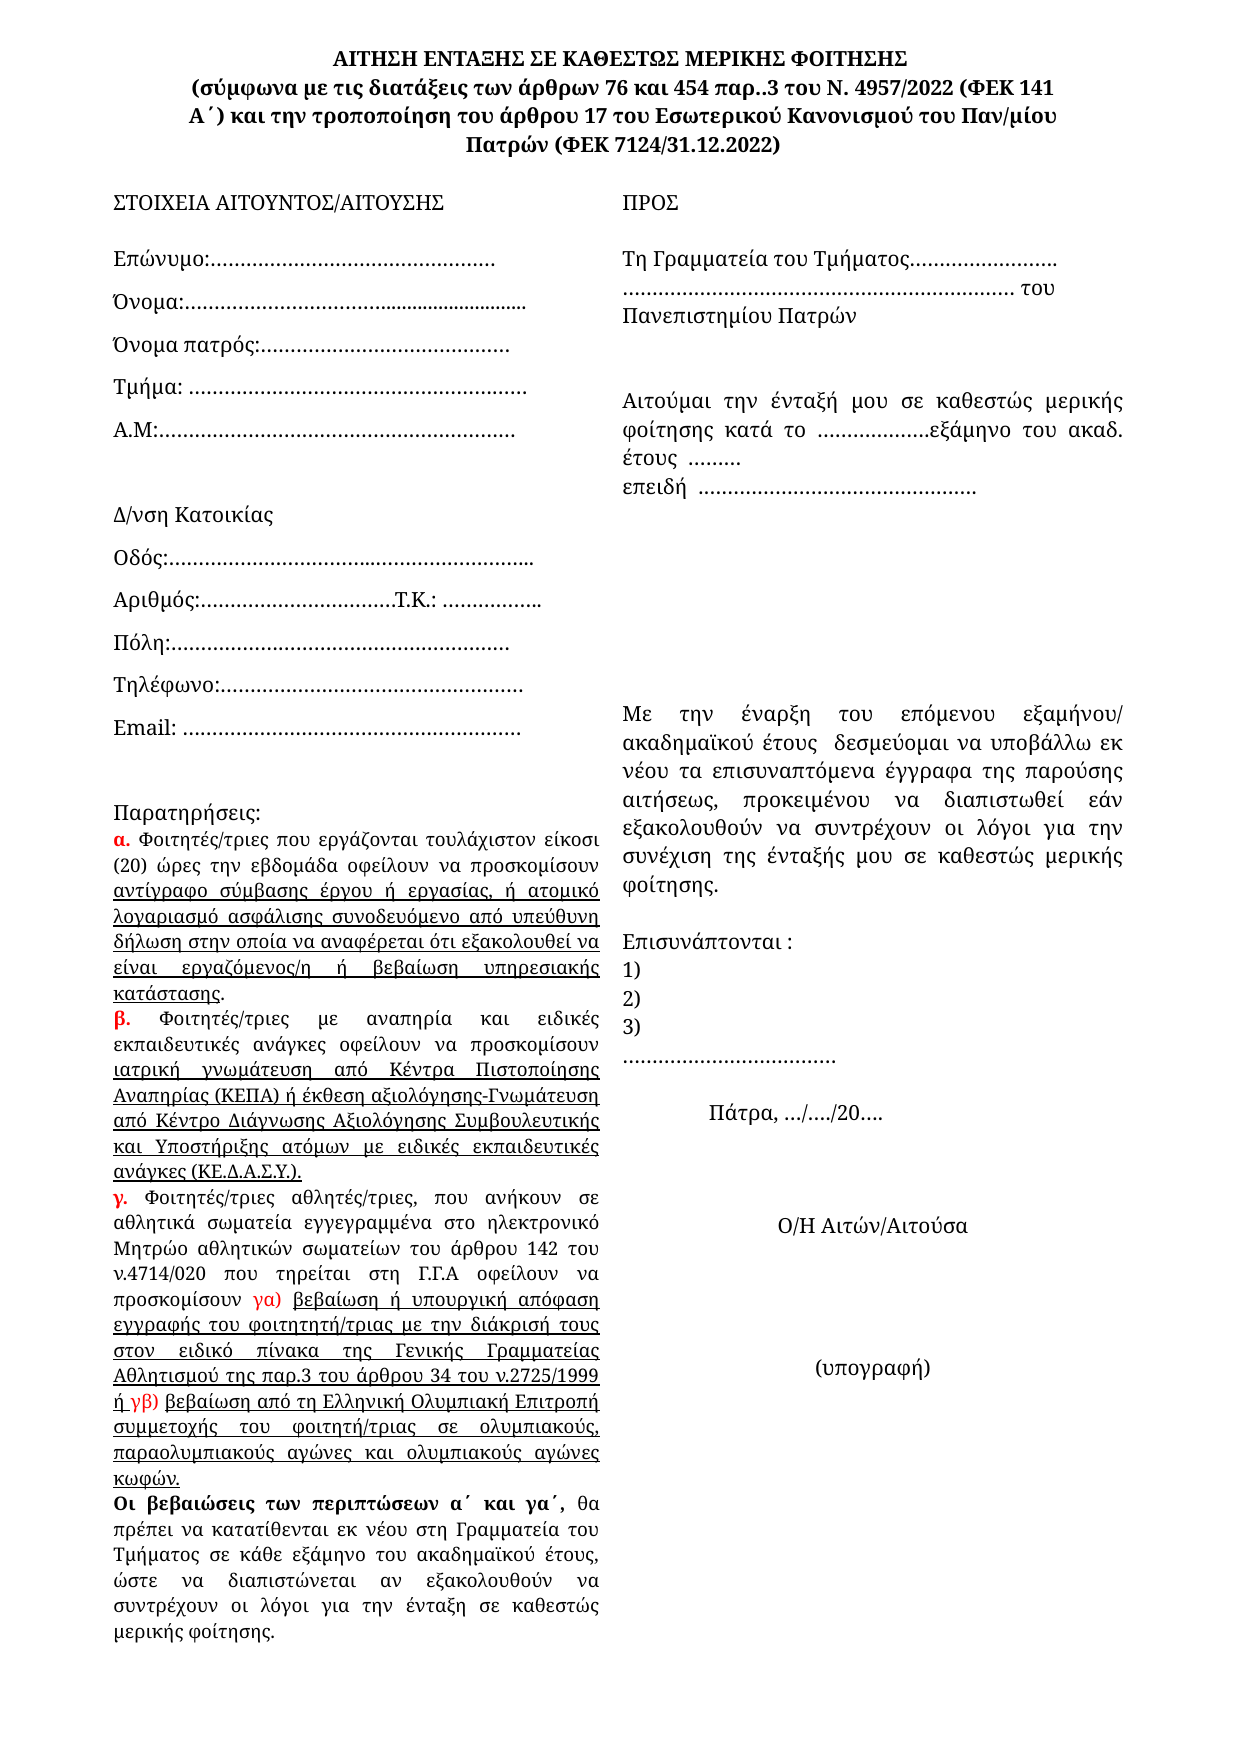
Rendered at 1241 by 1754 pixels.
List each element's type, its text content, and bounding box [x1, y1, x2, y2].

table_header ΠΡΟΣ Τη Γραμματεία του Τμήματος……………………. ………………………………………………………… του Πανεπιστημίου Πατρών Αιτούμαι την ένταξή μου σε καθεστώς μερικής φοίτησης κατά το ……………….εξάμηνο του ακαδ. έτους ……… επειδή .………………………………………. Με την έναρξη του επόμενου εξαμήνου/ ακαδημαϊκού έτους δεσμεύομαι να υποβάλλω εκ νέου τα επισυναπτόμενα έγγραφα της παρούσης αιτήσεως, προκειμένου να διαπιστωθεί εάν εξακολουθούν να συντρέχουν οι λόγοι για την συνέχιση της ένταξής μου σε καθεστώς μερικής φοίτησης. Επισυνάπτονται : 1) 2) 3) ……………………………… Πάτρα, …/…./20…. Ο/Η Αιτών/Αιτούσα (υπογραφή) [611, 188, 1134, 1643]
text (σύμφωνα με τις διατάξεις των άρθρων 76 και 454 παρ..3 του Ν. 4957/2022 (ΦΕΚ 141 Α΄) και την τροποποίηση του άρθρου 17 του Εσωτερικού Κανονισμού του Παν/μίου Πατρών (ΦΕΚ 7124/31.12.2022) [187, 73, 1059, 158]
table_header ΣΤΟΙΧΕΙΑ ΑΙΤΟΥΝΤΟΣ/ΑΙΤΟΥΣΗΣ Επώνυμο:………………………………………… Όνομα:……………………………............................ Όνομα πατρός:…………………………………… Τμήμα: ………………………………………………… Α.Μ:…………………………………………………… Δ/νση Κατοικίας Οδός:……………………………..……………………... Αριθμός:……………………………Τ.Κ.: …………….. Πόλη:………………………………………………… Τηλέφωνο:…………………………………………… Email: ………………………………………………… Παρατηρήσεις: α. Φοιτητές/τριες που εργάζονται τουλάχιστον είκοσι (20) ώρες την εβδομάδα οφείλουν να προσκομίσουν αντίγραφο σύμβασης έργου ή εργασίας, ή ατομικό λογαριασμό ασφάλισης συνοδευόμενο από υπεύθυνη δήλωση στην οποία να αναφέρεται ότι εξακολουθεί να είναι εργαζόμενος/η ή βεβαίωση υπηρεσιακής κατάστασης. β. Φοιτητές/τριες με αναπηρία και ειδικές εκπαιδευτικές ανάγκες οφείλουν να προσκομίσουν ιατρική γνωμάτευση από Κέντρα Πιστοποίησης Αναπηρίας (ΚΕΠΑ) ή έκθεση αξιολόγησης-Γνωμάτευση από Κέντρο Διάγνωσης Αξιολόγησης Συμβουλευτικής και Υποστήριξης ατόμων με ειδικές εκπαιδευτικές ανάγκες (ΚΕ.Δ.Α.Σ.Υ.). γ. Φοιτητές/τριες αθλητές/τριες, που ανήκουν σε αθλητικά σωματεία εγγεγραμμένα στο ηλεκτρονικό Μητρώο αθλητικών σωματείων του άρθρου 142 του ν.4714/020 που τηρείται στη Γ.Γ.Α οφείλουν να προσκομίσουν γα) βεβαίωση ή υπουργική απόφαση εγγραφής του φοιτητητή/τριας με την διάκρισή τους στον ειδικό πίνακα της Γενικής Γραμματείας Αθλητισμού της παρ.3 του άρθρου 34 του ν.2725/1999 ή γβ) βεβαίωση από τη Ελληνική Ολυμπιακή Επιτροπή συμμετοχής του φοιτητή/τριας σε ολυμπιακούς, παραολυμπιακούς αγώνες και ολυμπιακούς αγώνες κωφών. Οι βεβαιώσεις των περιπτώσεων α΄ και γα΄, θα πρέπει να κατατίθενται εκ νέου στη Γραμματεία του Τμήματος σε κάθε εξάμηνο του ακαδημαϊκού έτους, ώστε να διαπιστώνεται αν εξακολουθούν να συντρέχουν οι λόγοι για την ένταξη σε καθεστώς μερικής φοίτησης. [102, 188, 610, 1643]
text ΑΙΤΗΣΗ ΕΝΤΑΞΗΣ ΣΕ ΚΑΘΕΣΤΩΣ ΜΕΡΙΚΗΣ ΦΟΙΤΗΣΗΣ [187, 44, 1053, 73]
